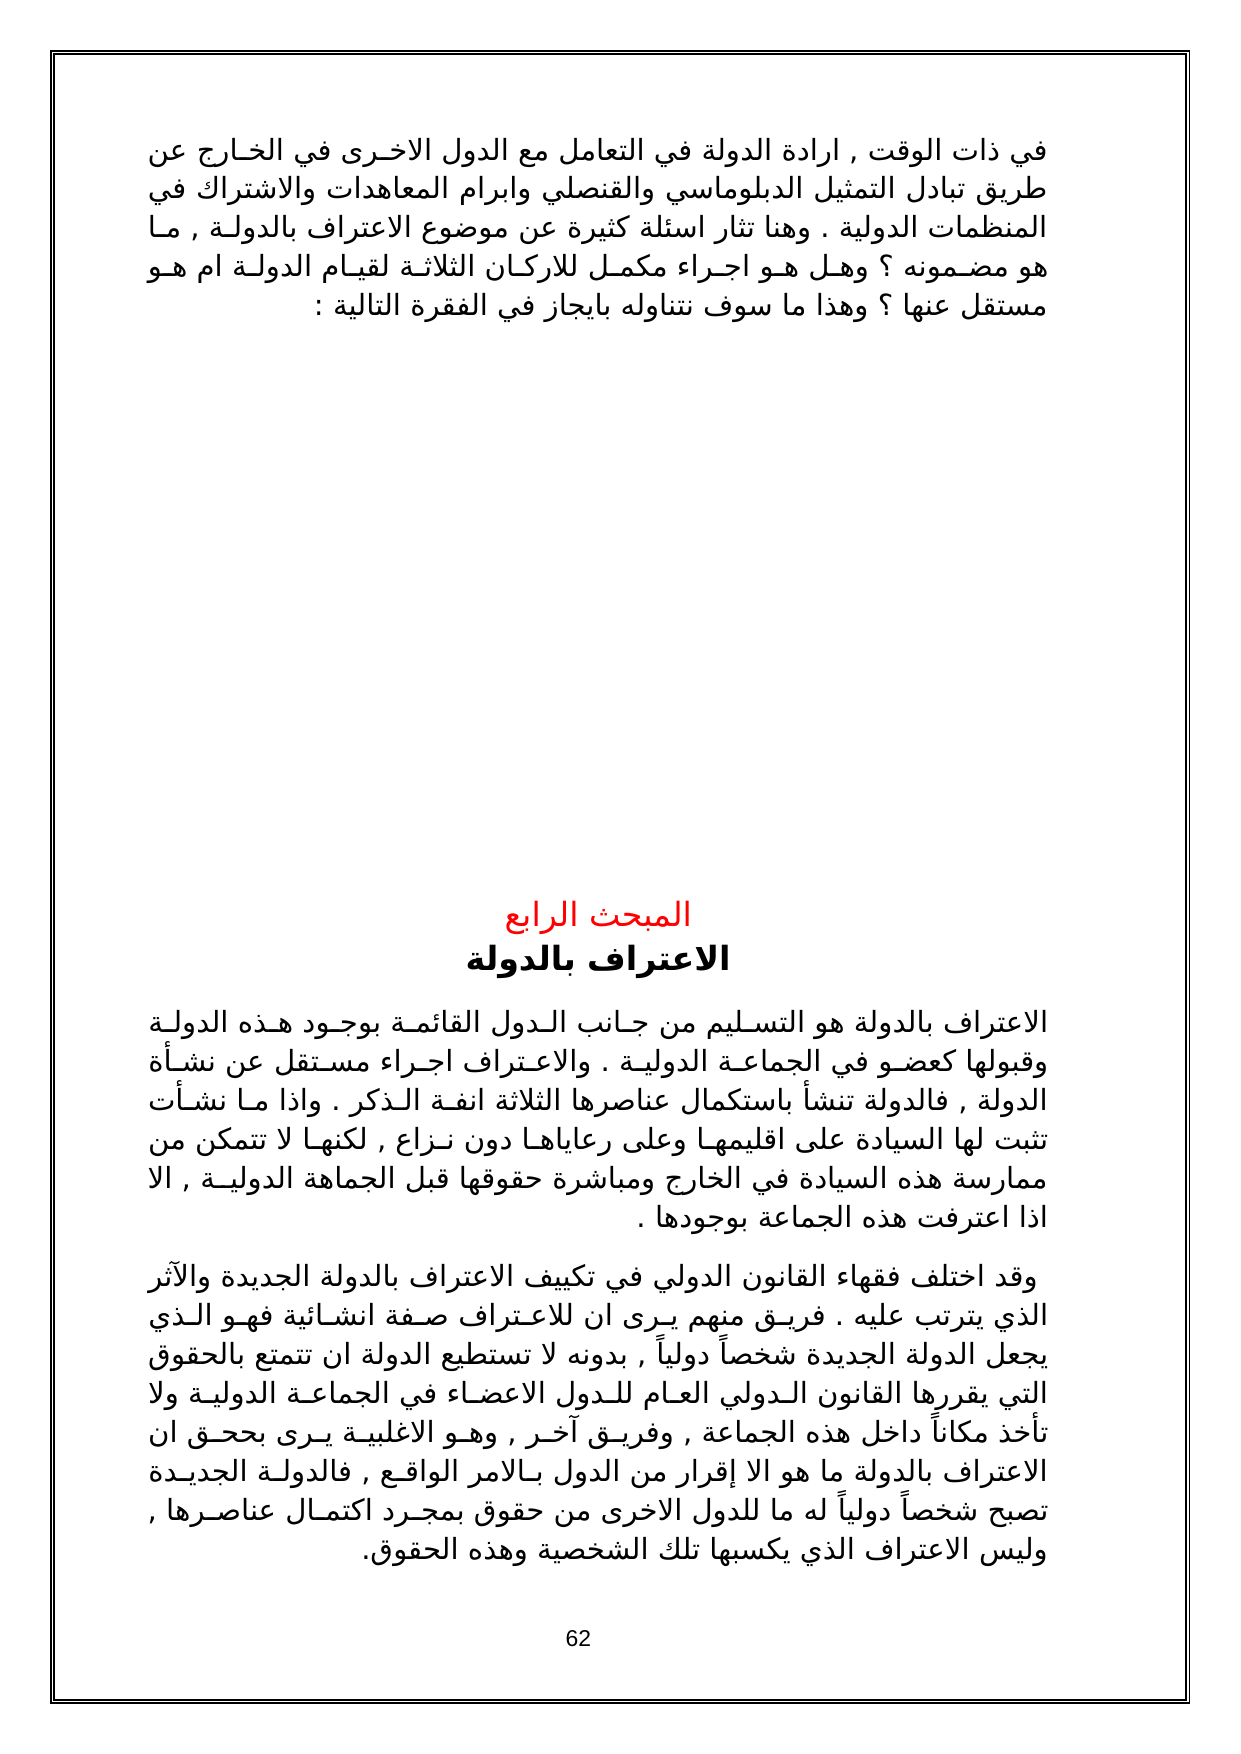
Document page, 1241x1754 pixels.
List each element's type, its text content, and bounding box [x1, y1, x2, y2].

text الاعتراف بالدولة هو التسليم من جانب الدول القائمة بوجود هذه الدولة وقبولها كعضو في الجماعة الدولية . والاعتراف اجراء مستقل عن نشأة الدولة , فالدولة تنشأ باستكمال عناصرها الثلاثة انفة الذكر . واذا ما نشأت تثبت لها السيادة على اقليمها وعلى رعاياها دون نزاع , لكنها لا تتمكن من ممارسة هذه السيادة في الخارج ومباشرة حقوقها قبل الجماهة الدولية , الا اذا اعترفت هذه الجماعة بوجودها . [148, 1005, 1048, 1234]
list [148, 133, 1048, 323]
text وقد اختلف فقهاء القانون الدولي في تكييف الاعتراف بالدولة الجديدة والآثر الذي يترتب عليه . فريق منهم يرى ان للاعتراف صفة انشائية فهو الذي يجعل الدولة الجديدة شخصاً دولياً , بدونه لا تستطيع الدولة ان تتمتع بالحقوق التي يقررها القانون الدولي العام للدول الاعضاء في الجماعة الدولية ولا تأخذ مكاناً داخل هذه الجماعة , وفريق آخر , وهو الاغلبية يرى بححق ان الاعتراف بالدولة ما هو الا إقرار من الدول بالامر الواقع , فالدولة الجديدة تصبح شخصاً دولياً له ما للدول الاخرى من حقوق بمجرد اكتمال عناصرها , وليس الاعتراف الذي يكسبها تلك الشخصية وهذه الحقوق. [148, 1260, 1048, 1566]
list المبحث الرابع [148, 895, 1048, 934]
list الاعتراف بالدولة [148, 940, 1048, 979]
